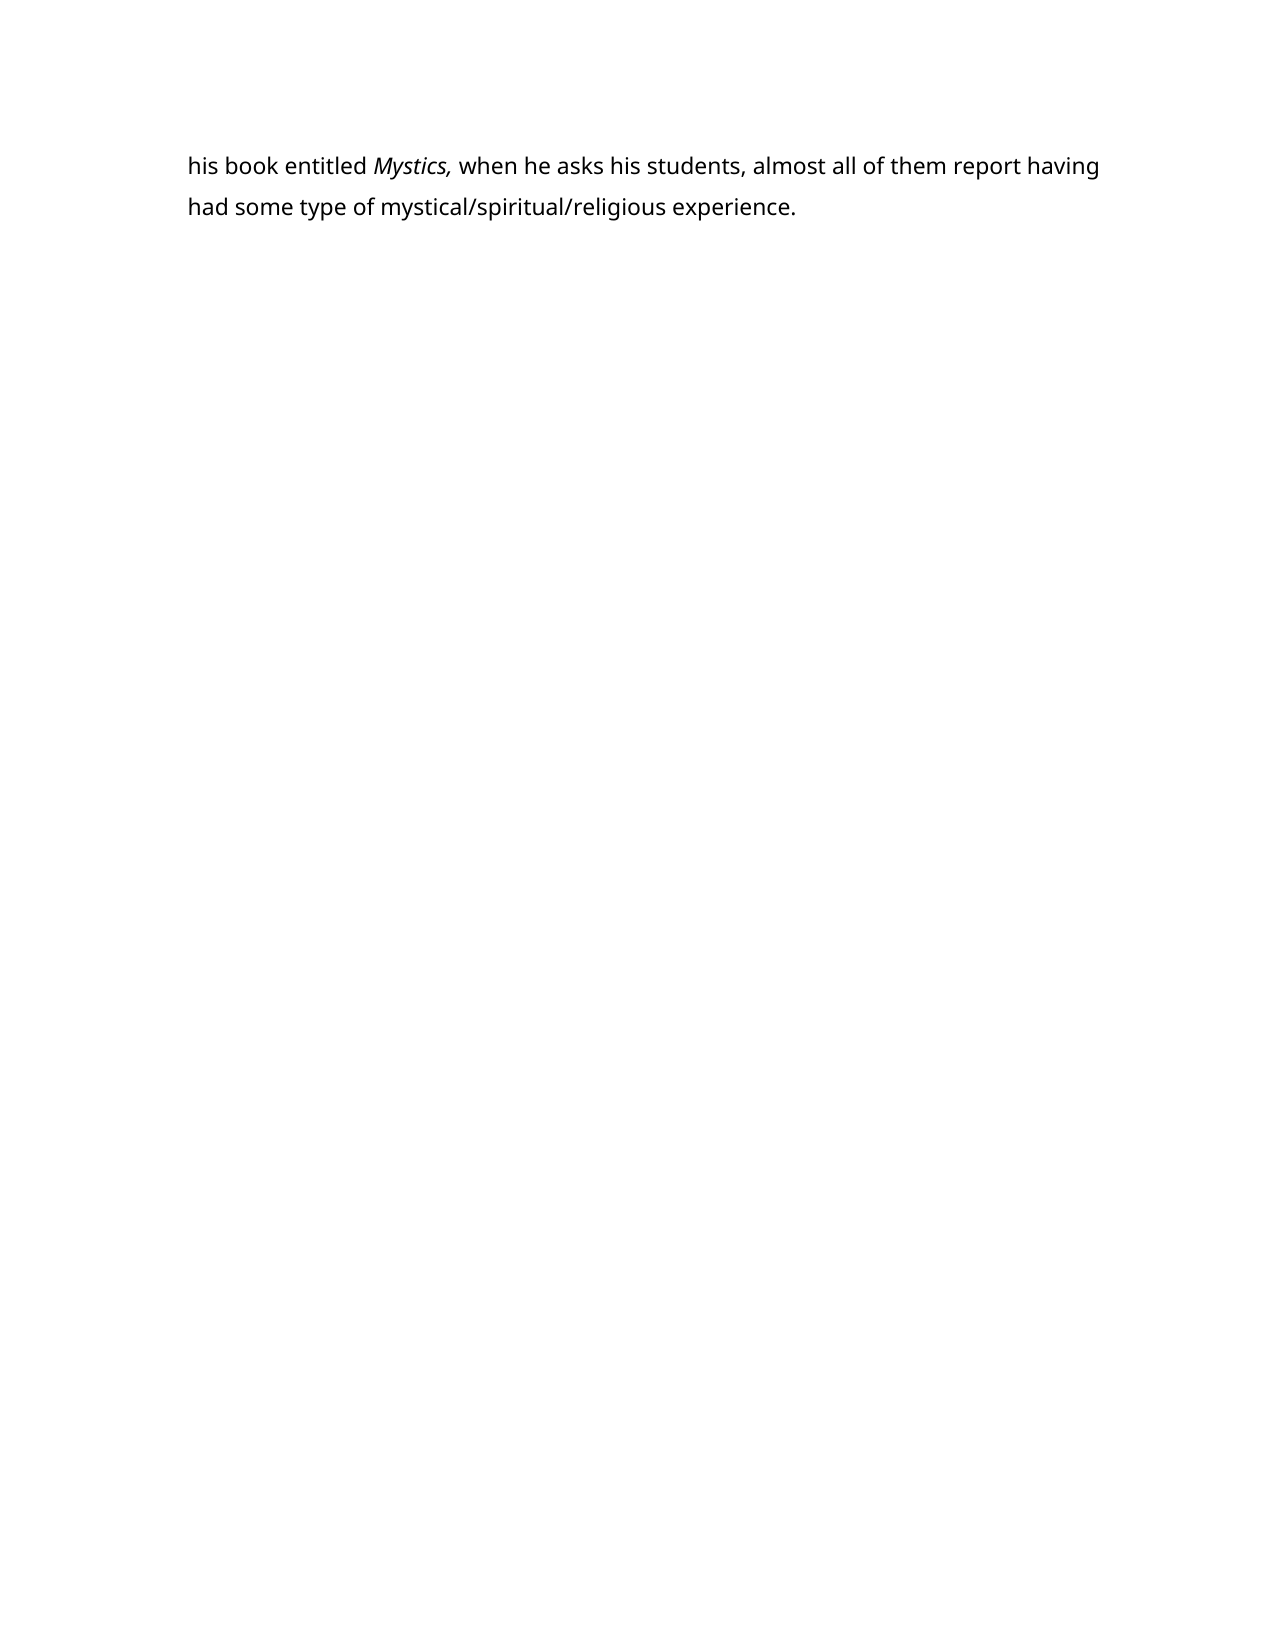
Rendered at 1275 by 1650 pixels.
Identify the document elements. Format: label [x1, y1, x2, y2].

list [187, 150, 1125, 222]
